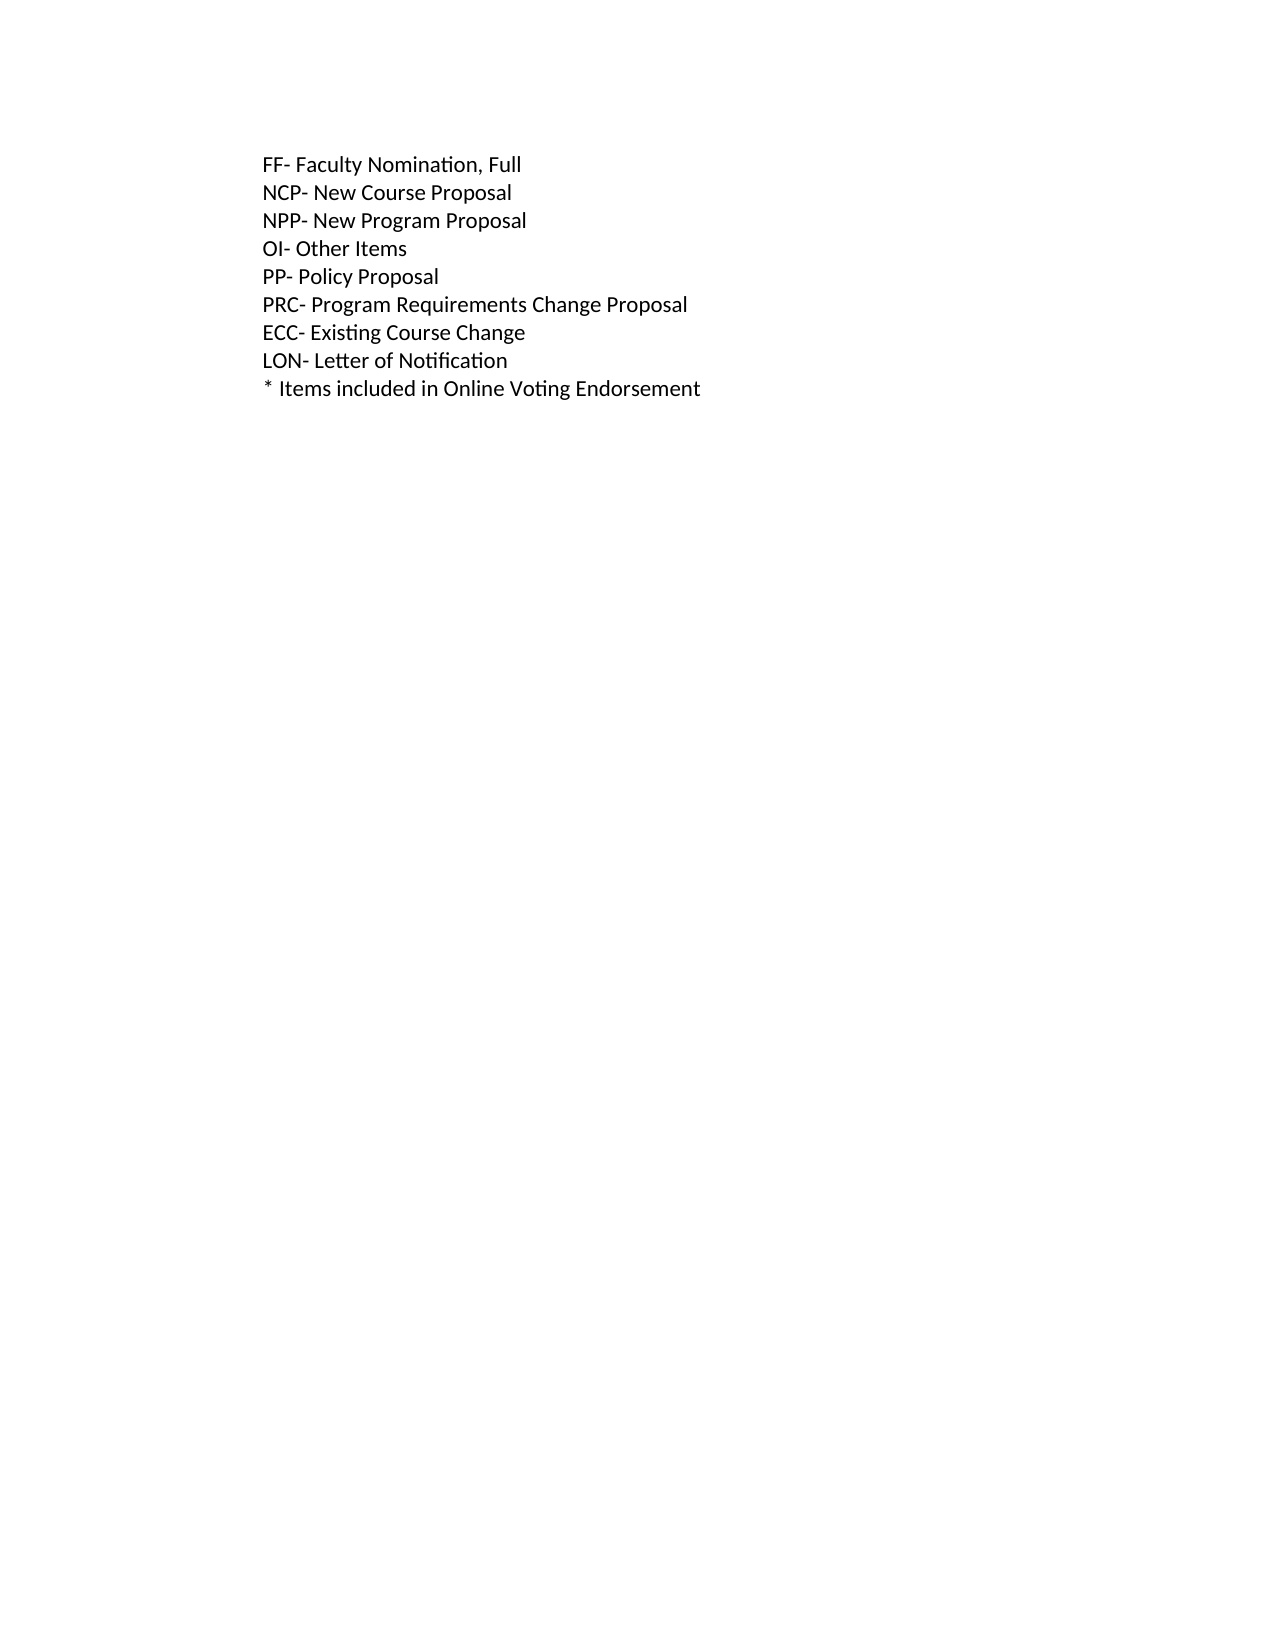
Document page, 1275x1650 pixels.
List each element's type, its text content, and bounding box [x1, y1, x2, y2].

text LON- Letter of Notification [187, 346, 1125, 374]
text FF- Faculty Nomination, Full [187, 150, 1125, 178]
text ECC- Existing Course Change [187, 318, 1125, 346]
text NCP- New Course Proposal [187, 178, 1125, 206]
text NPP- New Program Proposal [187, 206, 1125, 234]
text PP- Policy Proposal [187, 262, 1125, 290]
text OI- Other Items [187, 234, 1125, 262]
text * Items included in Online Voting Endorsement [187, 374, 1125, 402]
text PRC- Program Requirements Change Proposal [187, 290, 1125, 318]
